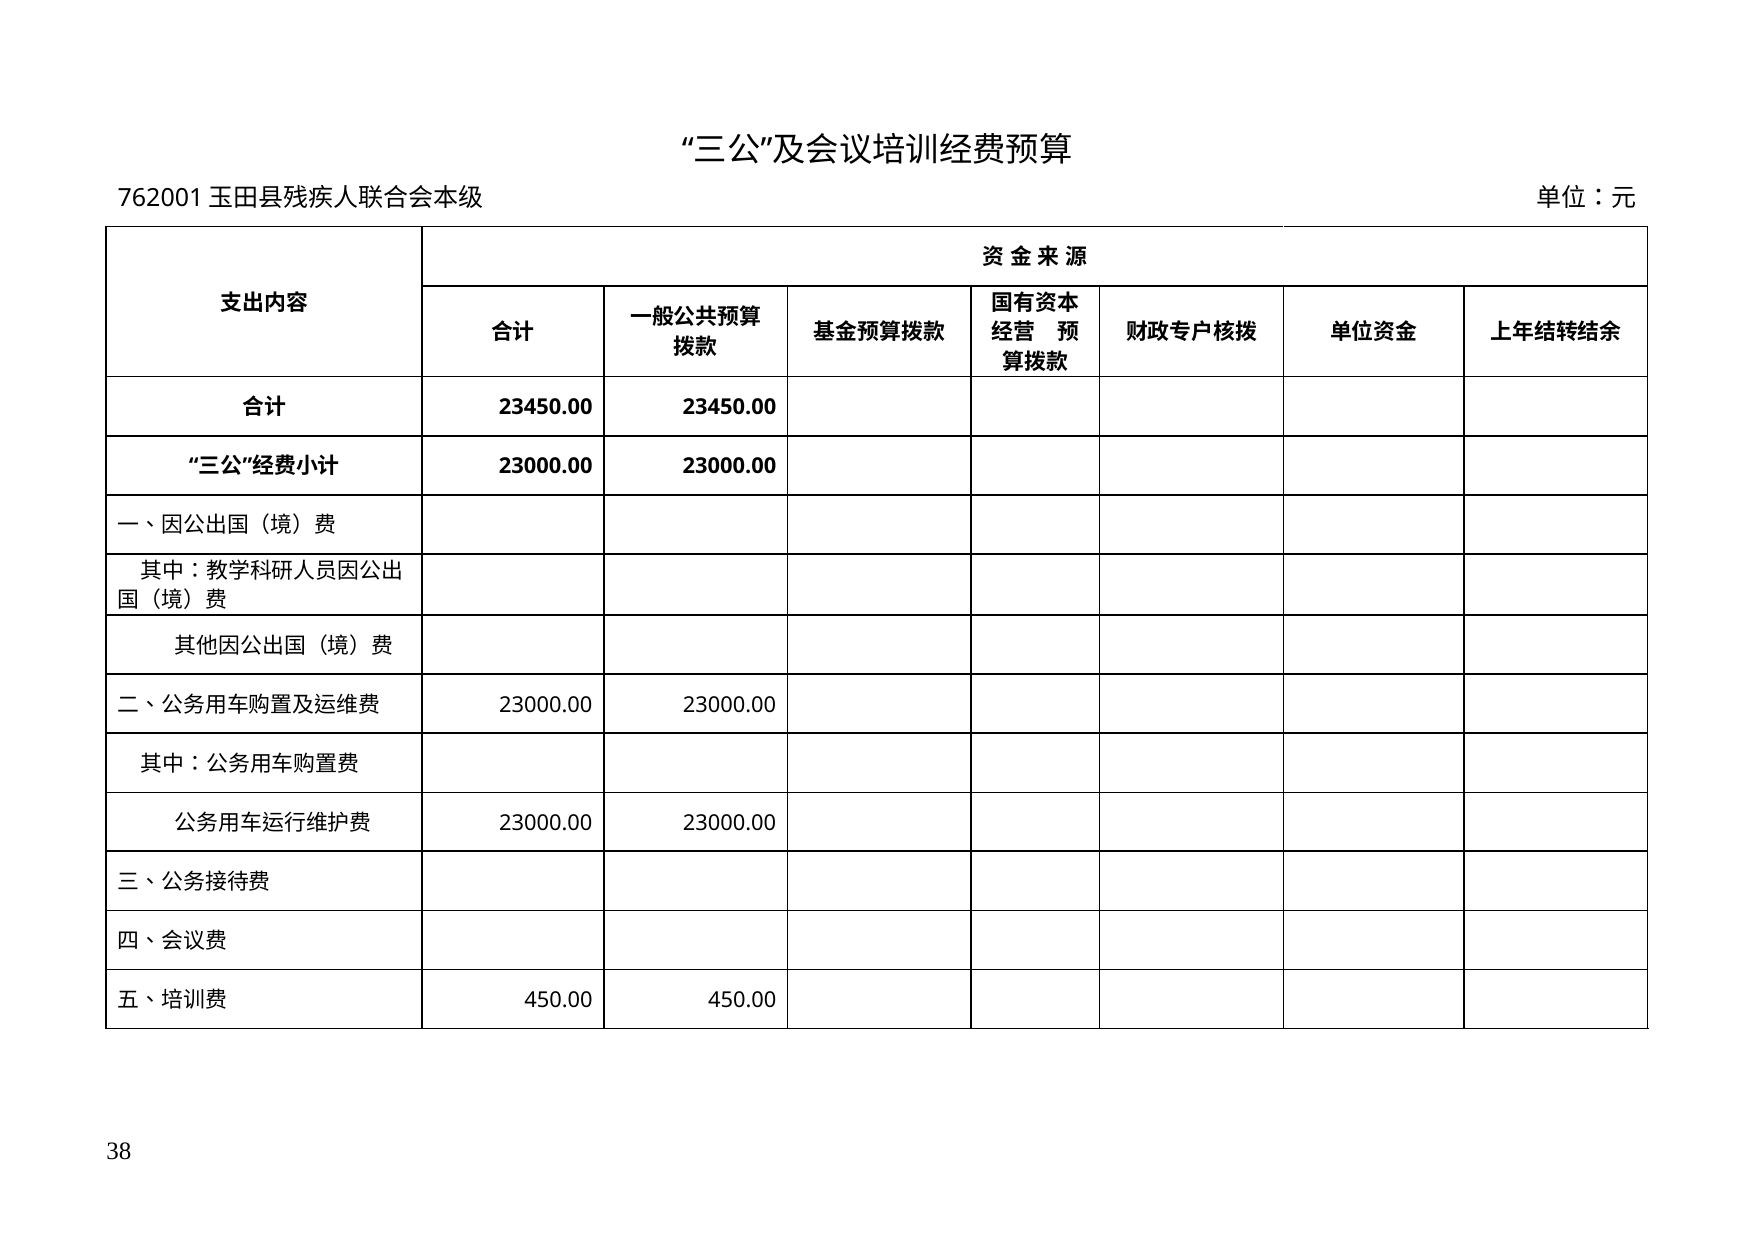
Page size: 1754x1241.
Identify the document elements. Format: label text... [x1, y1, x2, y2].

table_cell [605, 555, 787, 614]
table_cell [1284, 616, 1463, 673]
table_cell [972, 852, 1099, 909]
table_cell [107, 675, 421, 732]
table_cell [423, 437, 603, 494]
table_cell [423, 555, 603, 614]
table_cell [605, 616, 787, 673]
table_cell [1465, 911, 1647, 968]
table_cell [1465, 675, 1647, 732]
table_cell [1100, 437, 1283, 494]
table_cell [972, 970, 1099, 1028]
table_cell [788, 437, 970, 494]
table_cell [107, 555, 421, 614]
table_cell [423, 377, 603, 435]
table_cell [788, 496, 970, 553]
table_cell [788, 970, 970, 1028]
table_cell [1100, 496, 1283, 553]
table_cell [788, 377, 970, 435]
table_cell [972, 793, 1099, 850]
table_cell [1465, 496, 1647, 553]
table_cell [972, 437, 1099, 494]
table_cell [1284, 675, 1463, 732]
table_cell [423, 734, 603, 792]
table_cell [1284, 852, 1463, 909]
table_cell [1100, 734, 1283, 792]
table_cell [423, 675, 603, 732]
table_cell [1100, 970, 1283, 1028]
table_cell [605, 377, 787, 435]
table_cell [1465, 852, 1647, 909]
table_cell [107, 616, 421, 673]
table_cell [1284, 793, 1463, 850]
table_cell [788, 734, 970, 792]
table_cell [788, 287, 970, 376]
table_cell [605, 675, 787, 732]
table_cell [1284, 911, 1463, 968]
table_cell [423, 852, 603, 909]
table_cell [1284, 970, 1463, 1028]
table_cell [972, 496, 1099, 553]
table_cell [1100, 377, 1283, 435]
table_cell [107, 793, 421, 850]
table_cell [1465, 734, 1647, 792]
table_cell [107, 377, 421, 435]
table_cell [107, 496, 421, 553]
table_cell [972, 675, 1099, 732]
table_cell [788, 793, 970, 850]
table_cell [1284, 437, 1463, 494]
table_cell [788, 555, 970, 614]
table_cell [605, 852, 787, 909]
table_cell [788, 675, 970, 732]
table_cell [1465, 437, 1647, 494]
text “三公”及会议培训经费预算 [106, 142, 1648, 167]
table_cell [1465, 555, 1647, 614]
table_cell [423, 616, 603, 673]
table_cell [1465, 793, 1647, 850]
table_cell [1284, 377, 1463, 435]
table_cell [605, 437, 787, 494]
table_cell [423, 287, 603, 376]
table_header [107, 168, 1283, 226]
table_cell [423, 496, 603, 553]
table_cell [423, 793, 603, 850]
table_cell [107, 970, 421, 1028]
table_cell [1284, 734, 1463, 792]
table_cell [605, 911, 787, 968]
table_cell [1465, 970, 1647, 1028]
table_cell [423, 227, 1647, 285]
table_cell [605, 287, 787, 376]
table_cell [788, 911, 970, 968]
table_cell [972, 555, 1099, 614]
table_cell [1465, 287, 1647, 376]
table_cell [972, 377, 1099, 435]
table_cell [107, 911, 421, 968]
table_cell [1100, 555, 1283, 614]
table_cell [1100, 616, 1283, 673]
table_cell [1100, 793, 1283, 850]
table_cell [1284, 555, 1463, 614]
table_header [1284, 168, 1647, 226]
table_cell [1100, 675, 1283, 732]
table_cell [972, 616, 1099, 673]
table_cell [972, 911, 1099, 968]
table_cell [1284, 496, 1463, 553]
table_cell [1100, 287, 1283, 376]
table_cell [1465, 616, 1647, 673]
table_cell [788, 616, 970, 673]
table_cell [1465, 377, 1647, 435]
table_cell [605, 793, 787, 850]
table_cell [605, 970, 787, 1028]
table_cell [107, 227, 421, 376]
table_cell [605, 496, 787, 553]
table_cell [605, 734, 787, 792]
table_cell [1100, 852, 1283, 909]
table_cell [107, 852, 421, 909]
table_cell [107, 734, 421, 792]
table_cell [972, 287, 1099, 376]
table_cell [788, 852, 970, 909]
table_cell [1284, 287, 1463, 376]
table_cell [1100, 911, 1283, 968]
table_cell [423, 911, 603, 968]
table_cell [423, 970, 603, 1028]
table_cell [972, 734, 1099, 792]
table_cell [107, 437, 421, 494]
